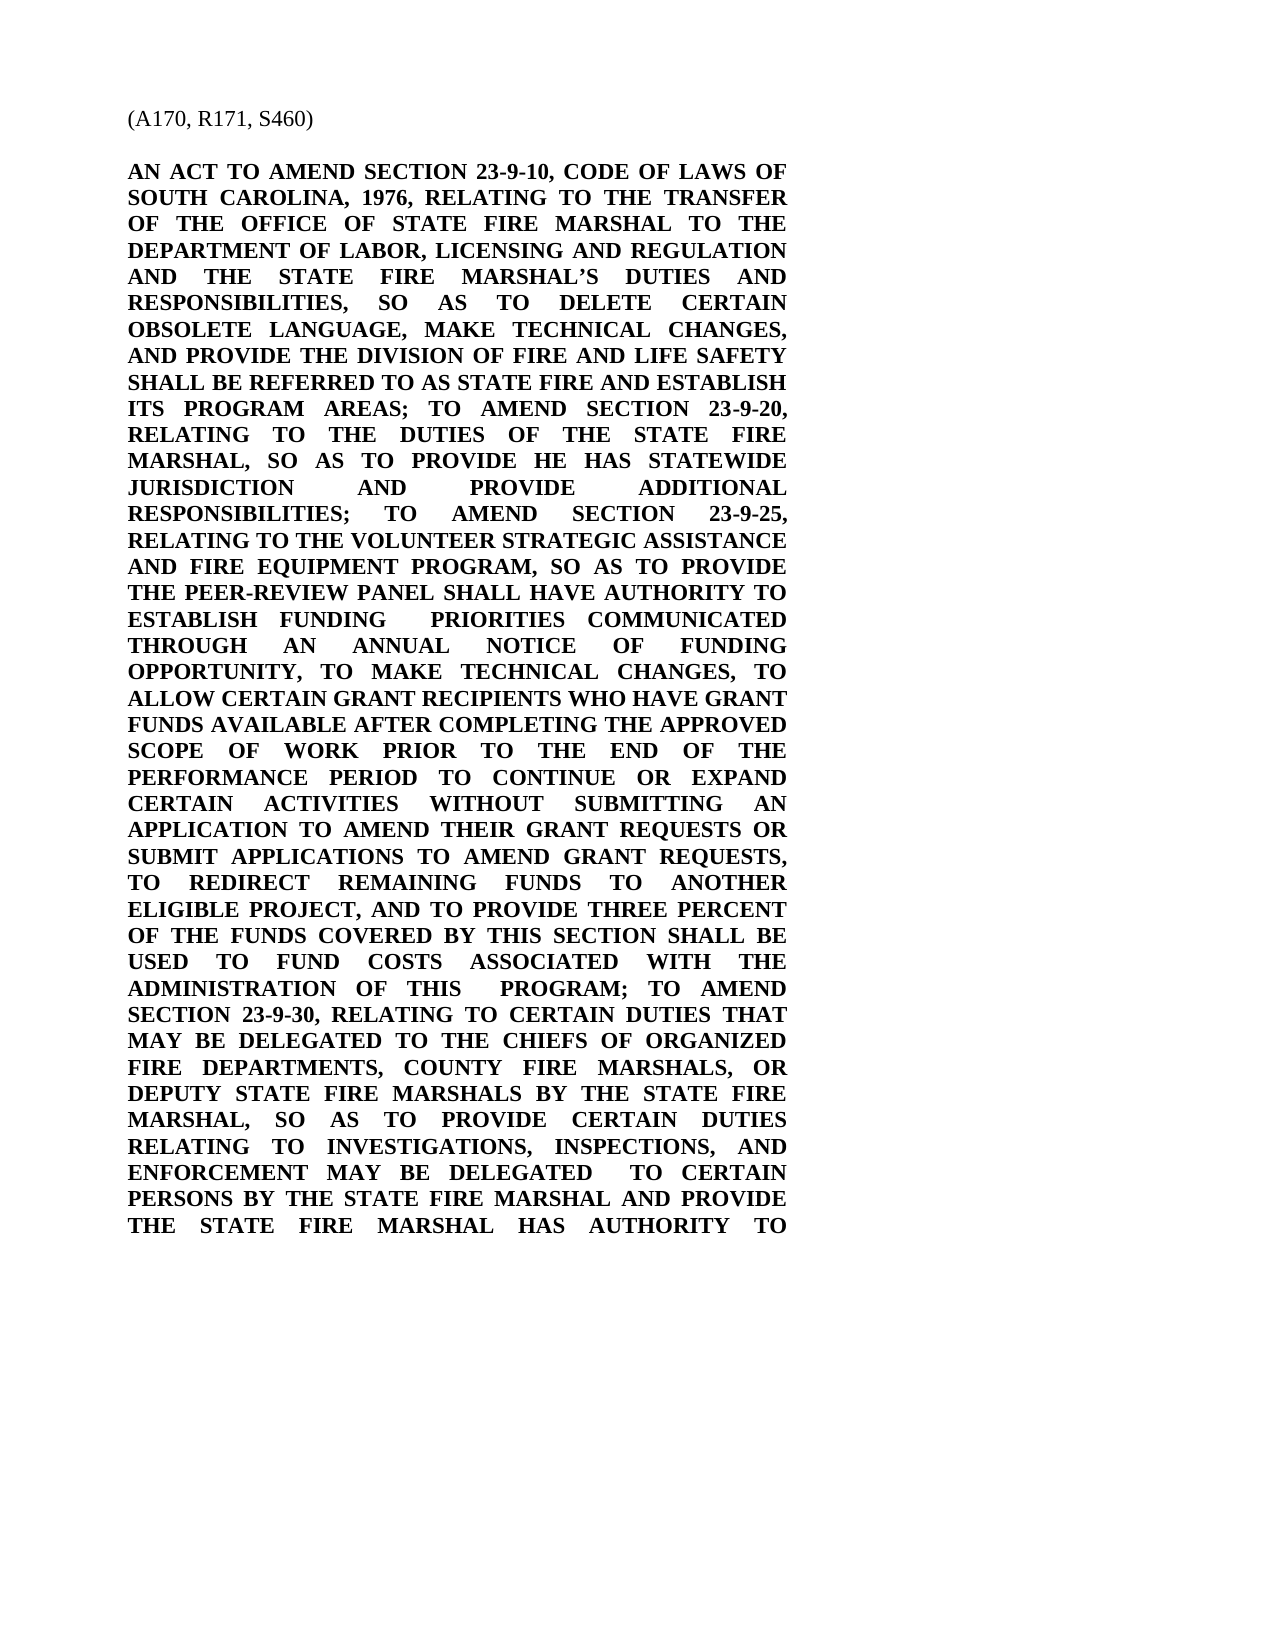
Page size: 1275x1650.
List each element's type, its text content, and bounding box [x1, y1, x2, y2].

text (A170, R171, S460) [127, 105, 787, 131]
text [127, 158, 787, 1238]
